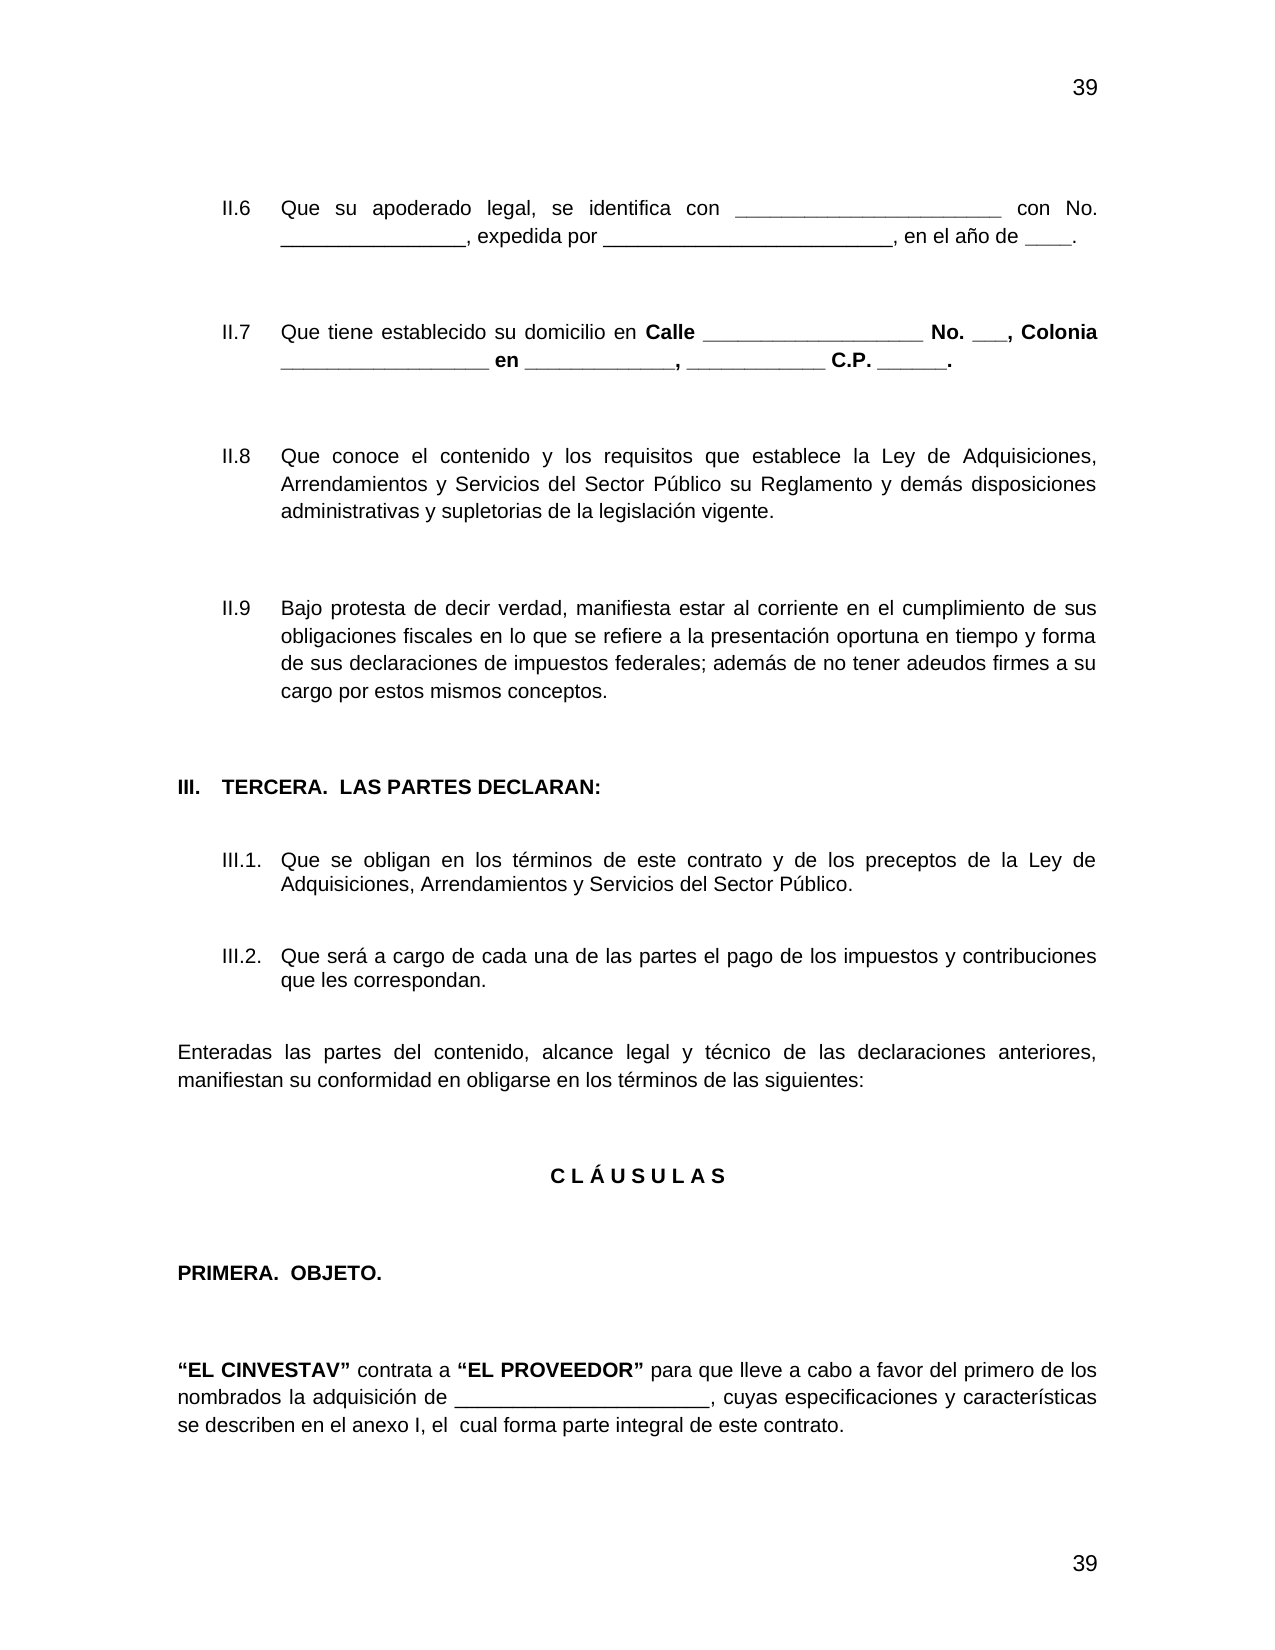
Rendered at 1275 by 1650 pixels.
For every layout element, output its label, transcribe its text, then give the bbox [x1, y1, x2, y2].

list TERCERA. LAS PARTES DECLARAN: [177, 775, 1098, 799]
text II.7 Que tiene establecido su domicilio en Calle ___________________ No. ___, Colonia __________________ en _____________, ____________ C.P. ______. [222, 320, 1098, 372]
text II.9 Bajo protesta de decir verdad, manifiesta estar al corriente en el cumplimiento de sus obligaciones fiscales en lo que se refiere a la presentación oportuna en tiempo y forma de sus declaraciones de impuestos federales; además de no tener adeudos firmes a su cargo por estos mismos conceptos. [222, 596, 1098, 702]
list Que será a cargo de cada una de las partes el pago de los impuestos y contribuciones que les correspondan. [222, 944, 1098, 992]
text C L Á U S U L A S [177, 1164, 1098, 1188]
text “EL CINVESTAV” contrata a “EL PROVEEDOR” para que lleve a cabo a favor del primero de los nombrados la adquisición de ______________________, cuyas especificaciones y características se describen en el anexo I, el cual forma parte integral de este contrato. [177, 1357, 1098, 1436]
text II.8 Que conoce el contenido y los requisitos que establece la Ley de Adquisiciones, Arrendamientos y Servicios del Sector Público su Reglamento y demás disposiciones administrativas y supletorias de la legislación vigente. [222, 444, 1098, 523]
text Enteradas las partes del contenido, alcance legal y técnico de las declaraciones anteriores, manifiestan su conformidad en obligarse en los términos de las siguientes: [177, 1040, 1098, 1091]
list Que se obligan en los términos de este contrato y de los preceptos de la Ley de Adquisiciones, Arrendamientos y Servicios del Sector Público. [222, 847, 1098, 895]
text PRIMERA. OBJETO. [177, 1261, 1098, 1285]
text II.6 Que su apoderado legal, se identifica con _______________________ con No. ________________, expedida por _________________________, en el año de ____. [222, 196, 1098, 247]
